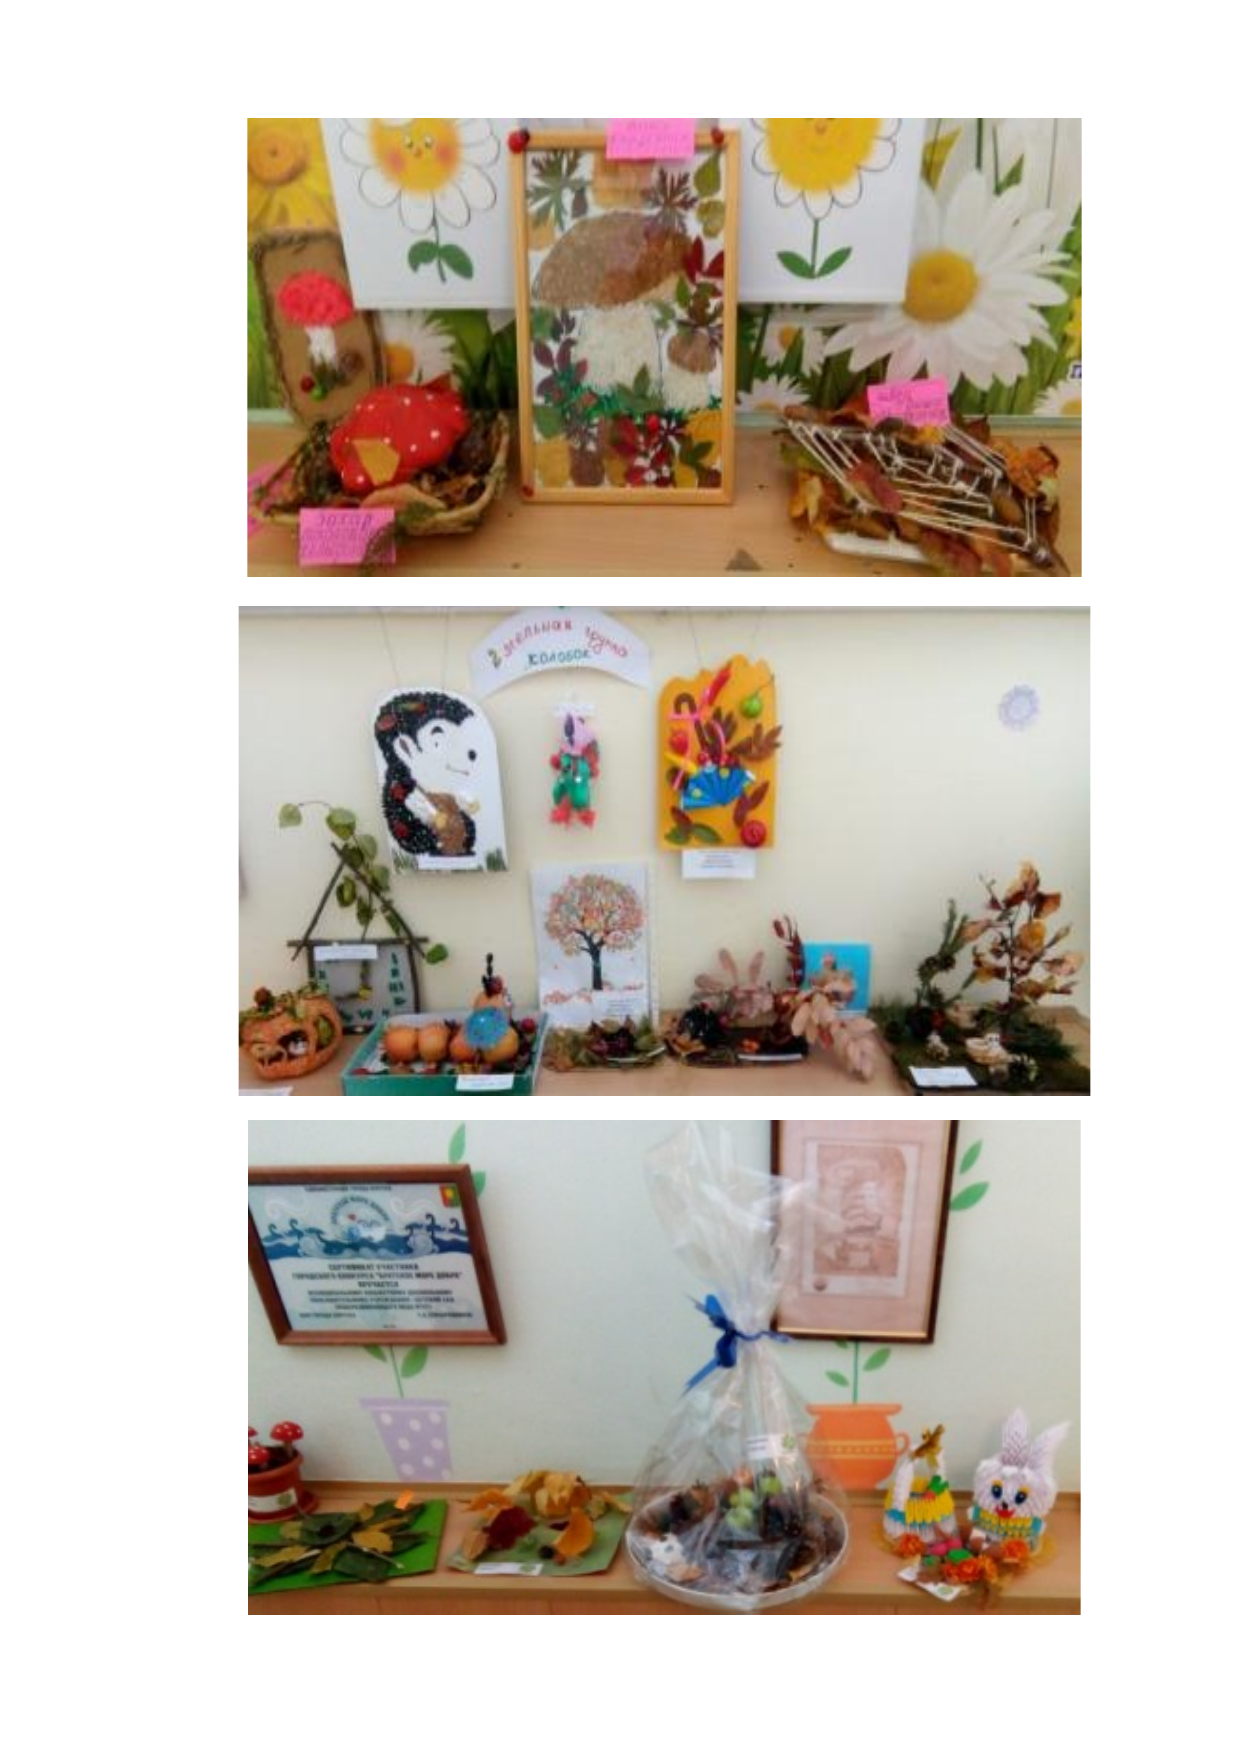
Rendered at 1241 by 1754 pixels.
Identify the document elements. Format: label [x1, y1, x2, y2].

picture [247, 118, 1082, 577]
picture [238, 606, 1091, 1096]
picture [248, 1120, 1081, 1615]
